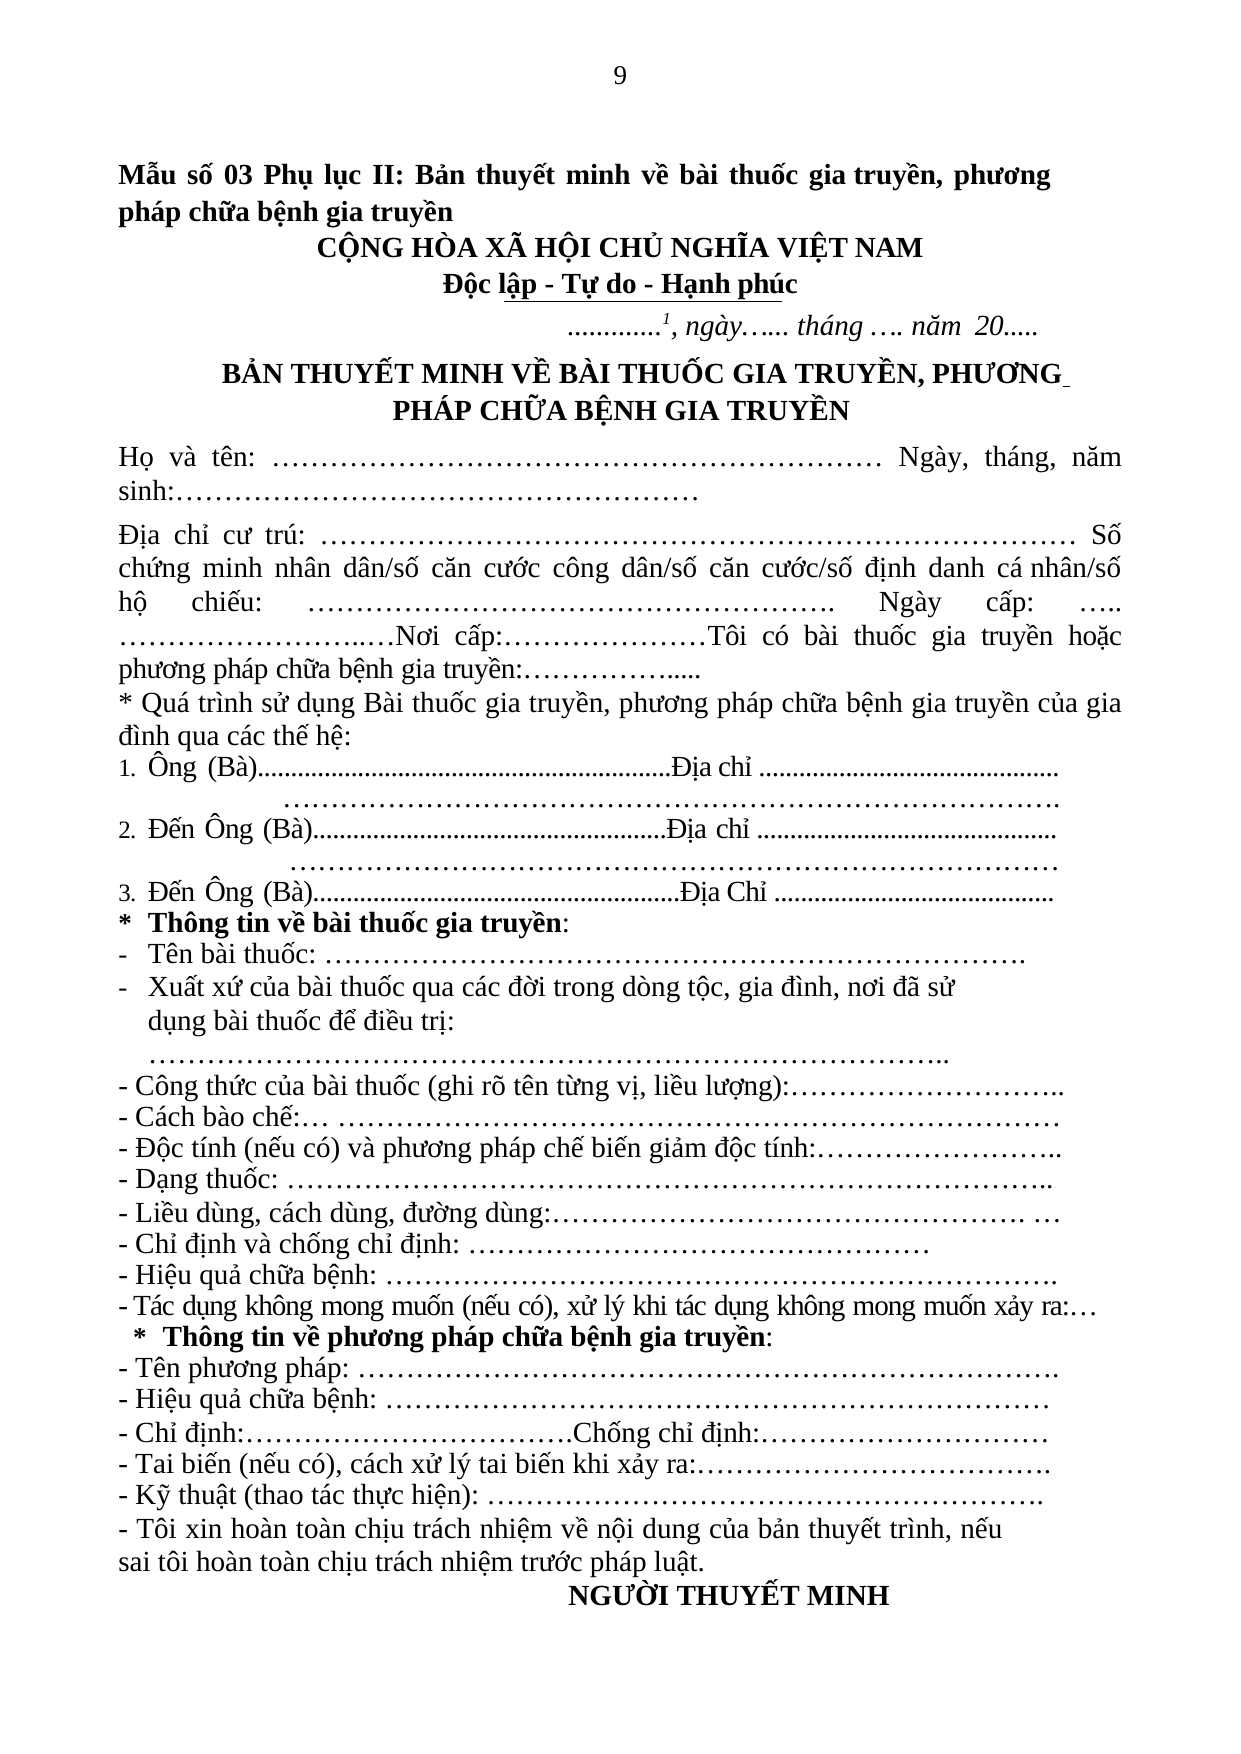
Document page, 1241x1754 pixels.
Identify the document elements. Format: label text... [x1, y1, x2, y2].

text - Hiệu quả chữa bệnh: …………………………………………………………… [118, 1384, 1122, 1415]
subtitle CỘNG HÒA XÃ HỘI CHỦ NGHĨA VIỆT NAM [118, 230, 1122, 263]
text Địa chỉ cư trú: …………………………………………………………………… Số chứng minh nhân dân/số căn cước công dân/số căn cước/số định danh cá nhân/số hộ chiếu: ………………………………………………. Ngày cấp: …..……………………..…Nơi cấp:…………………Tôi có bài thuốc gia truyền hoặc phương pháp chữa bệnh gia truyền:……………..... [118, 517, 1122, 685]
list Xuất xứ của bài thuốc qua các đời trong dòng tộc, gia đình, nơi đã sử dụng bài thuốc để điều trị: ……………………………………………………………………….. [118, 969, 1009, 1070]
text - Độc tính (nếu có) và phương pháp chế biến giảm độc tính:…………………….. [118, 1133, 1122, 1164]
text - Tôi xin hoàn toàn chịu trách nhiệm về nội dung của bản thuyết trình, nếu sai tôi hoàn toàn chịu trách nhiệm trước pháp luật. [118, 1511, 1004, 1578]
text Mẫu số 03 Phụ lục II: Bản thuyết minh về bài thuốc gia truyền, phương pháp chữa bệnh gia truyền [118, 157, 1122, 227]
list ………………………………………………………………………. [282, 783, 1122, 814]
subtitle Thông tin về phương pháp chữa bệnh gia truyền: [133, 1322, 1122, 1353]
list Đến Ông (Bà).....................................................Địa chỉ ............................................. [118, 814, 1122, 845]
text Họ và tên: ……………………………………………………… Ngày, tháng, năm sinh:……………………………………………… [118, 439, 1122, 507]
text - Tai biến (nếu có), cách xử lý tai biến khi xảy ra:………………………………. [118, 1449, 1122, 1480]
list ……………………………………………………………………… [288, 845, 1122, 876]
subtitle BẢN THUYẾT MINH VỀ BÀI THUỐC GIA TRUYỀN, PHƯƠNG PHÁP CHỮA BỆNH GIA TRUYỀN [222, 357, 1122, 426]
text .............1, ngày…... tháng …. năm 20..... [525, 308, 1081, 342]
text - Kỹ thuật (thao tác thực hiện): …………………………………………………. [118, 1480, 1122, 1511]
subtitle Thông tin về bài thuốc gia truyền: [118, 907, 1122, 938]
text - Cách bào chế:… ………………………………………………………………… [118, 1101, 1122, 1132]
text - Công thức của bài thuốc (ghi rõ tên từng vị, liều lượng):……………………….. [118, 1070, 1122, 1101]
text - Tên phương pháp: ………………………………………………………………. [118, 1353, 1122, 1384]
list Tên bài thuốc: ………………………………………………………………. [118, 938, 1122, 969]
text - Hiệu quả chữa bệnh: ……………………………………………………………. [118, 1259, 1122, 1291]
list Ông (Bà)..............................................................Địa chỉ ............................................. [118, 752, 1122, 783]
text - Chỉ định:…………………………….Chống chỉ định:………………………… [118, 1415, 1122, 1448]
text NGƯỜI THUYẾT MINH [493, 1578, 1122, 1611]
text - Dạng thuốc: …………………………………………………………………….. [118, 1164, 1122, 1195]
text - Chỉ định và chống chỉ định: ………………………………………… [118, 1228, 1122, 1259]
list Đến Ông (Bà).......................................................Địa Chỉ .......................................... [118, 876, 1122, 907]
text * Quá trình sử dụng Bài thuốc gia truyền, phương pháp chữa bệnh gia truyền của gia đình qua các thế hệ: [118, 685, 1122, 752]
text - Liều dùng, cách dùng, đường dùng:…………………………………………. … [118, 1195, 1122, 1228]
text - Tác dụng không mong muốn (nếu có), xử lý khi tác dụng không mong muốn xảy ra:… [118, 1291, 1122, 1322]
subtitle Độc lập - Tự do - Hạnh phúc [118, 266, 1122, 299]
